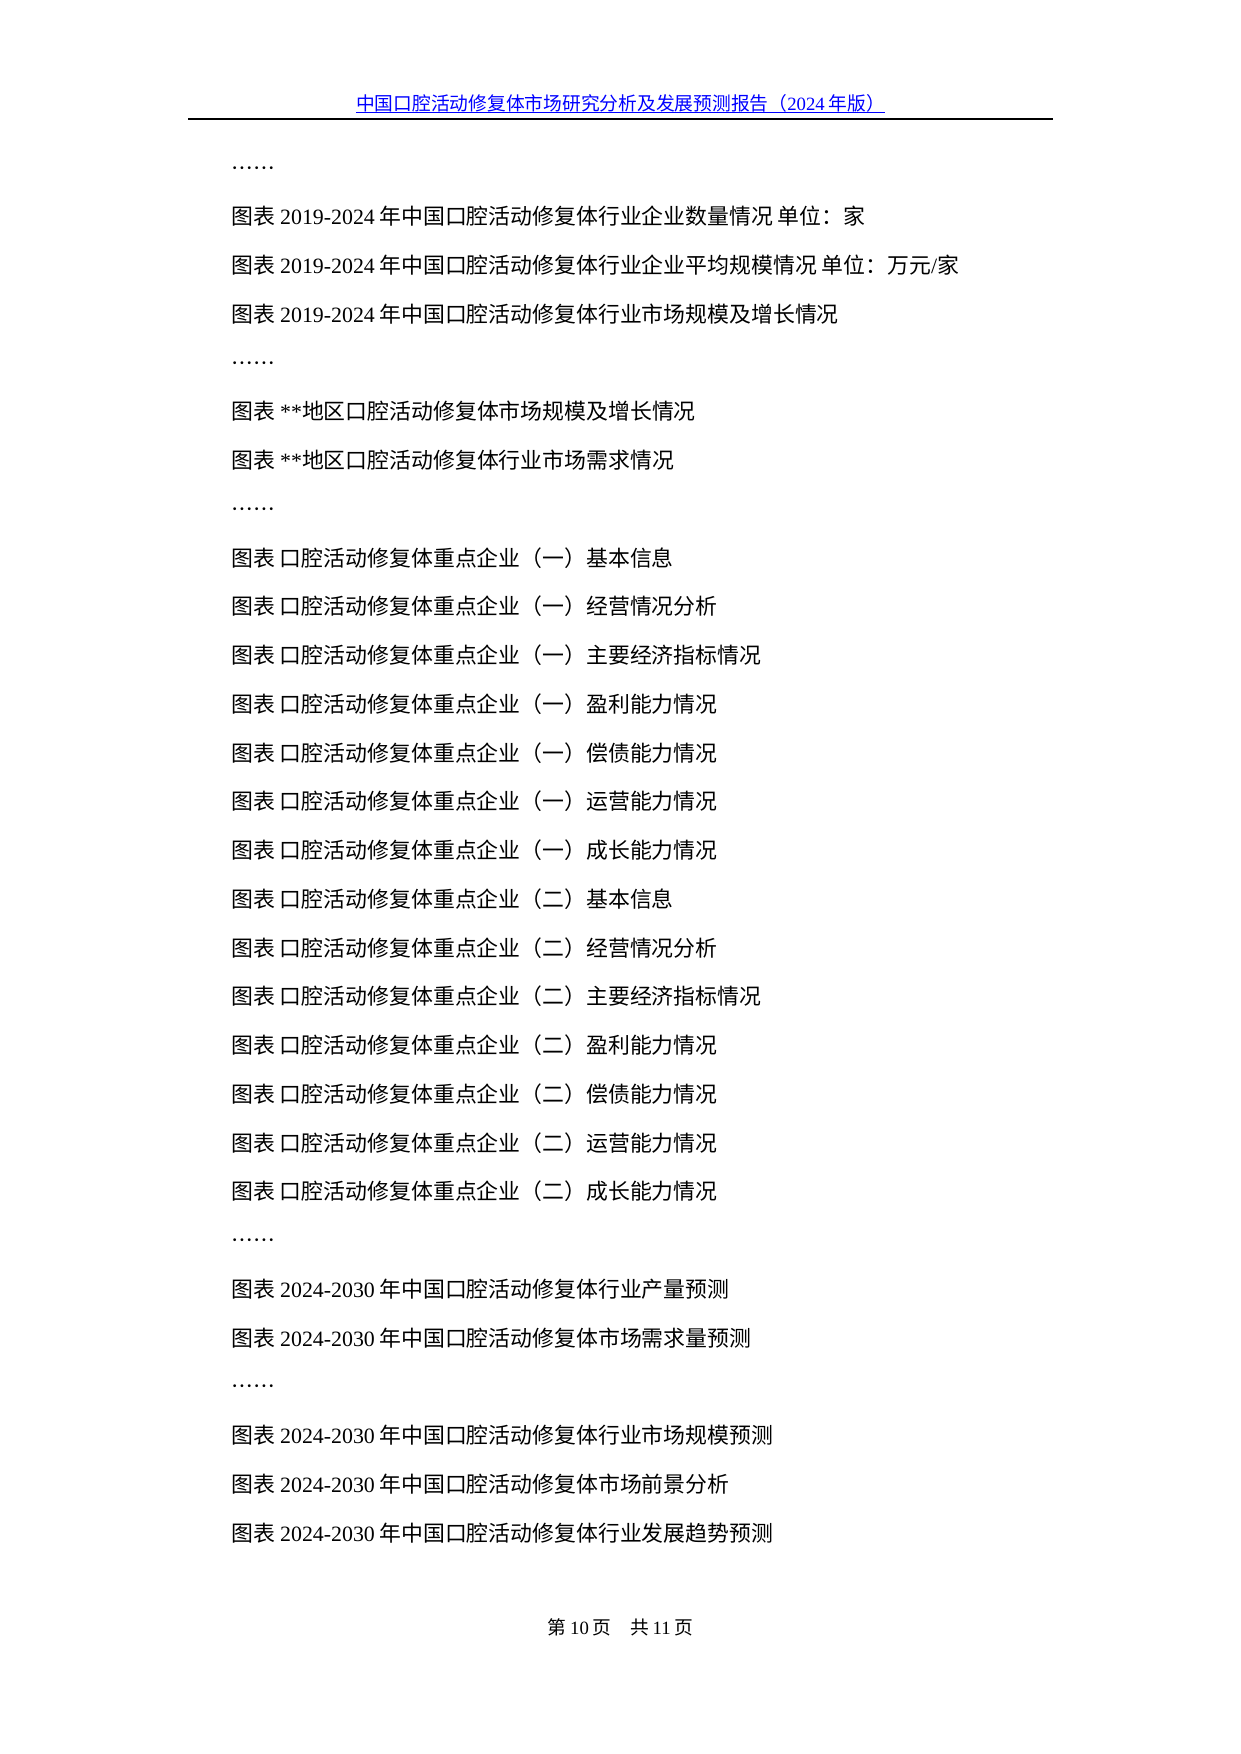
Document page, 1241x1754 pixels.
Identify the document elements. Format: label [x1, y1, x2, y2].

text [187, 150, 1053, 1548]
